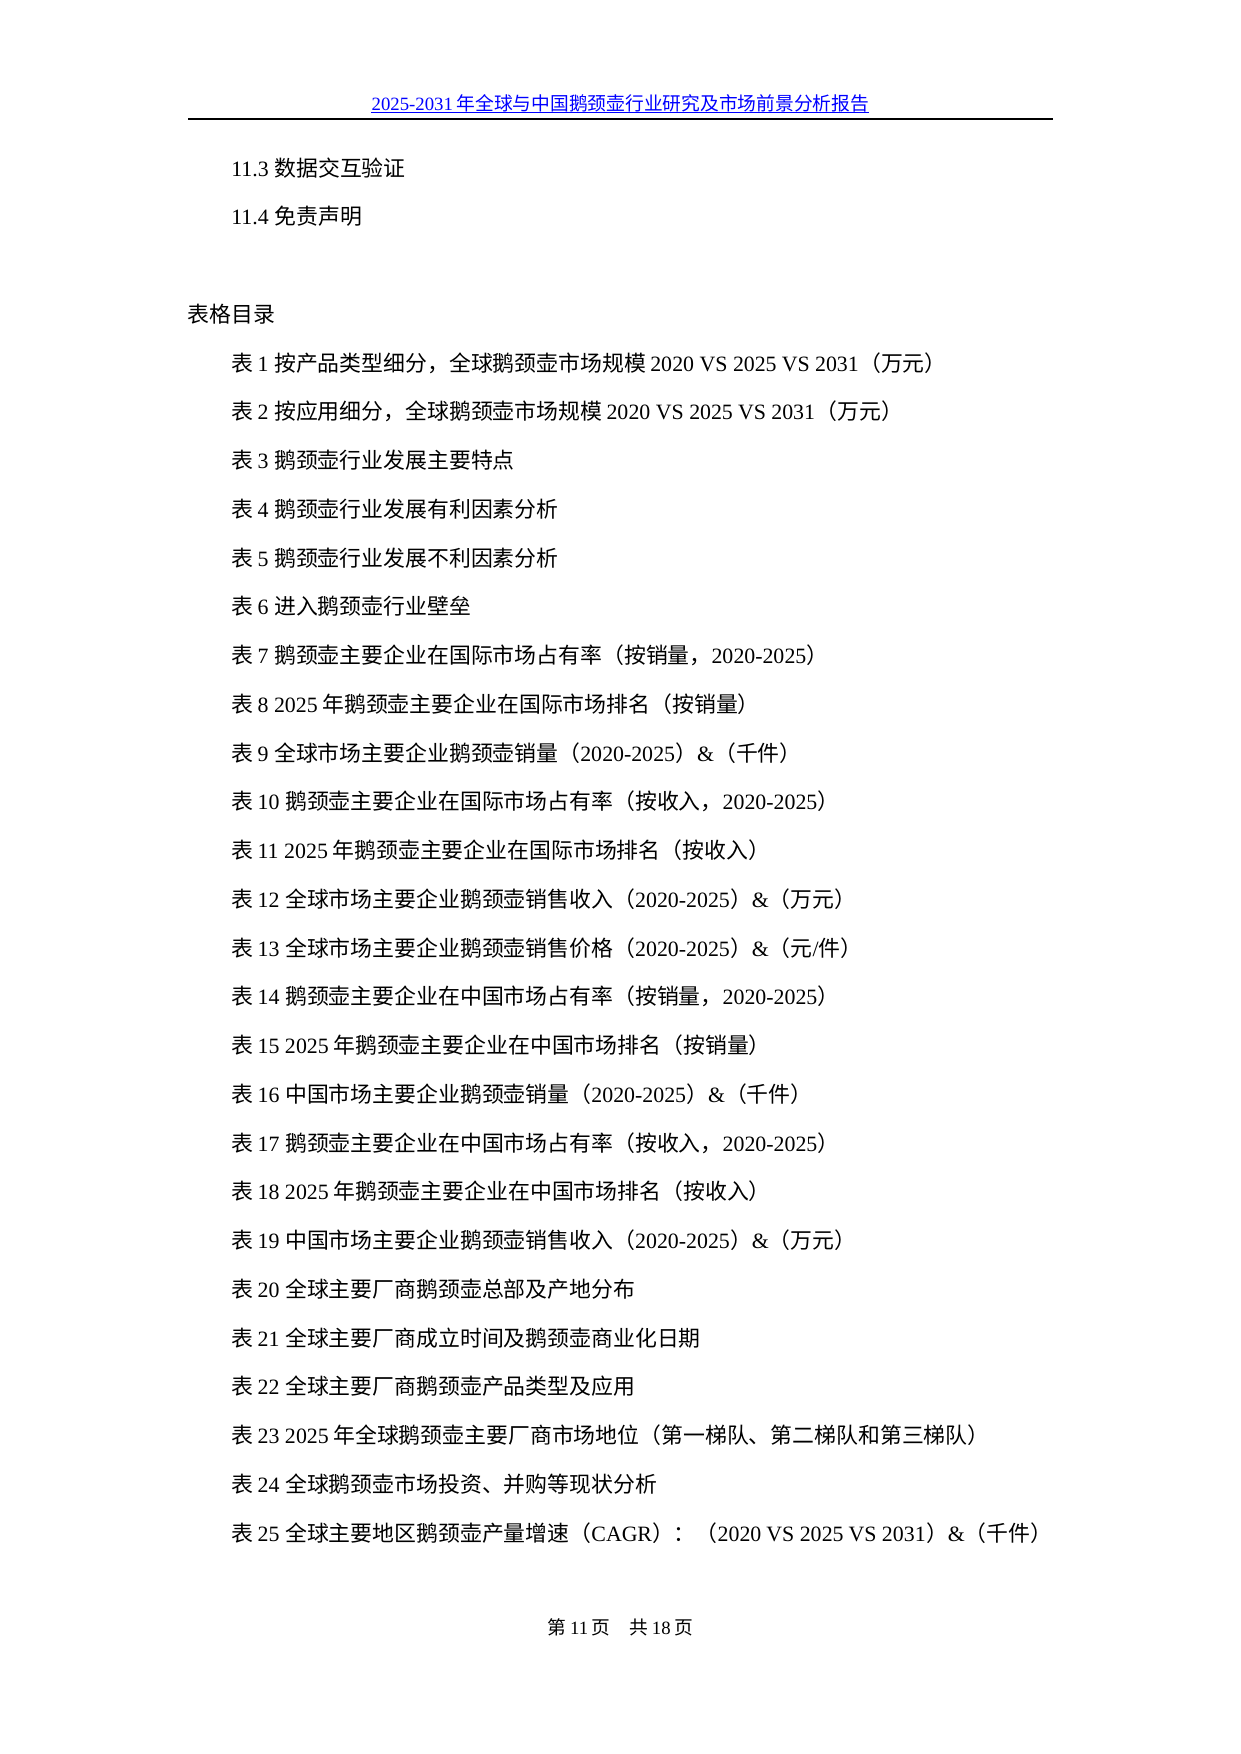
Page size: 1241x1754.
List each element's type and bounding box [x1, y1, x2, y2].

text [187, 150, 1053, 1548]
